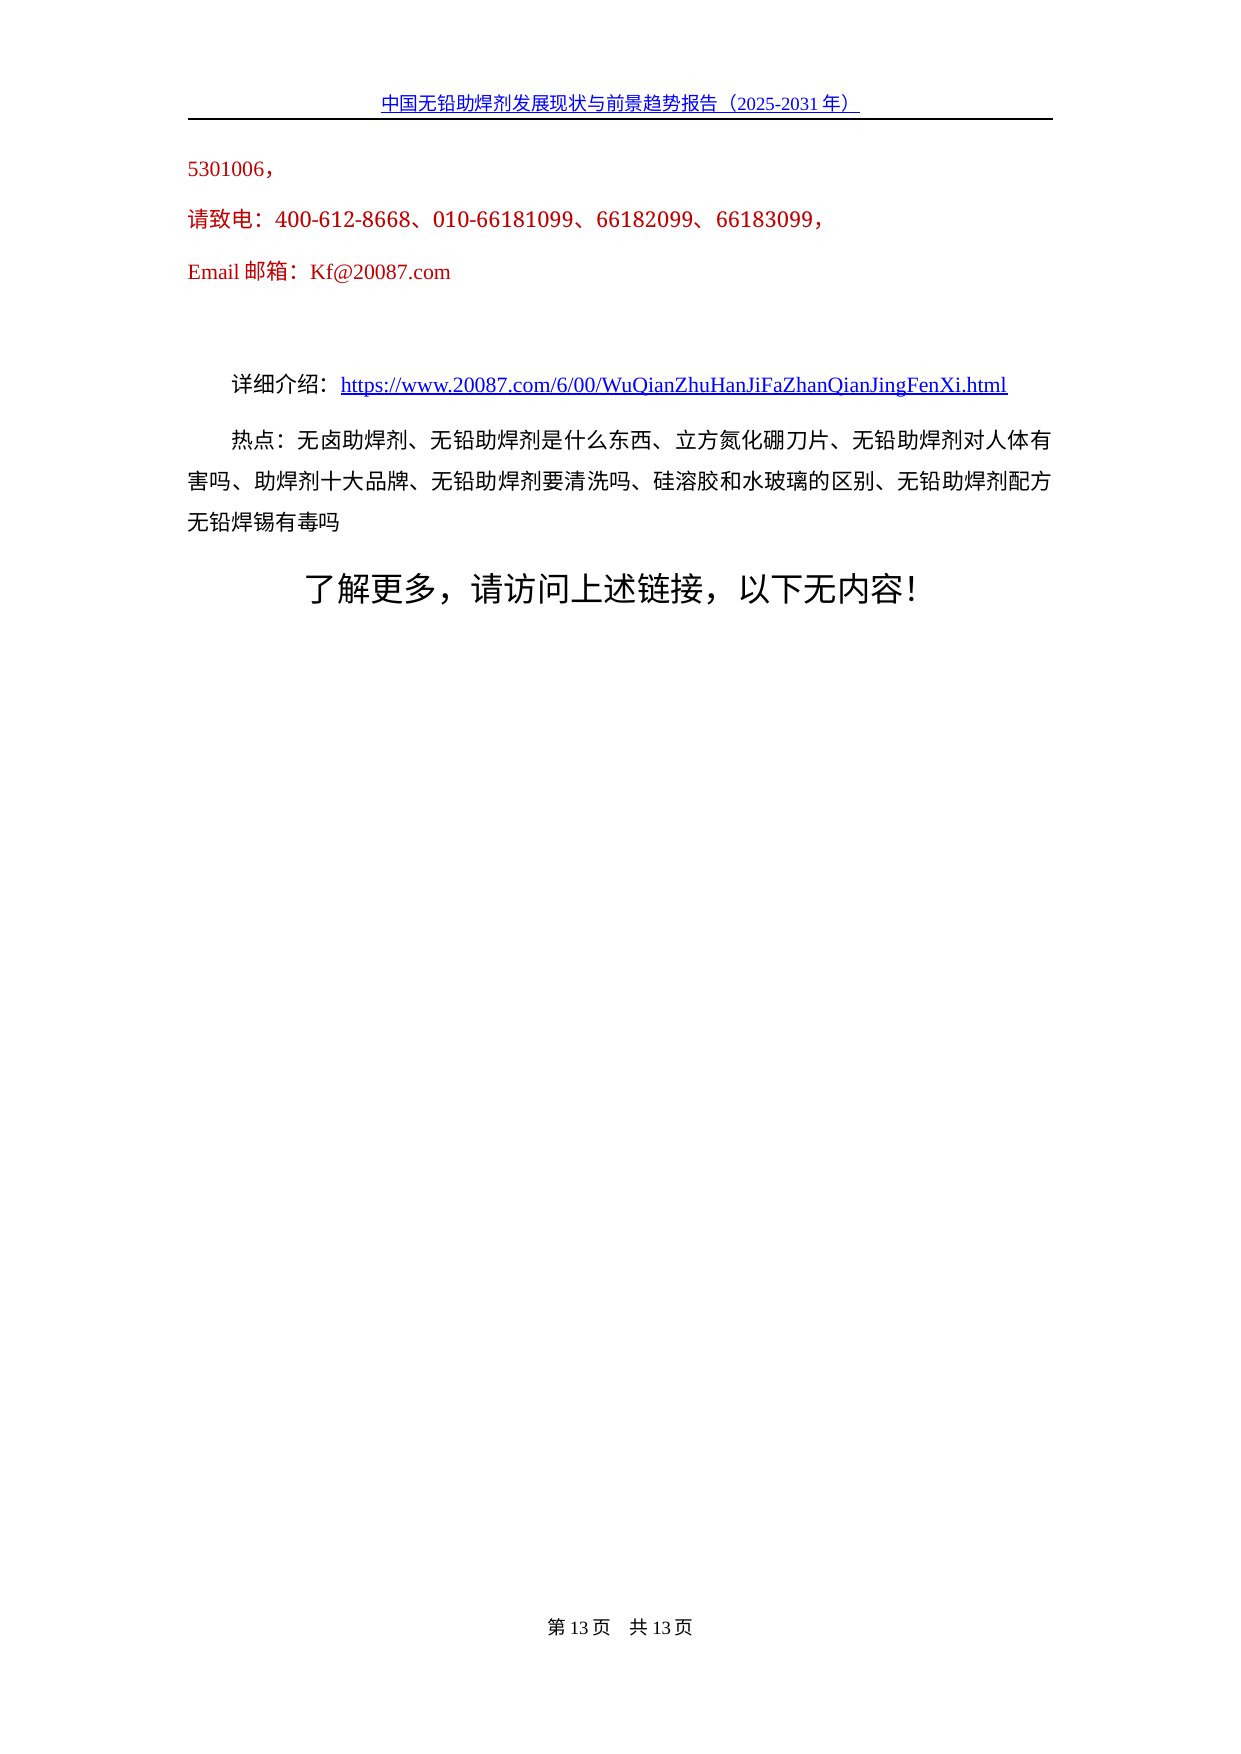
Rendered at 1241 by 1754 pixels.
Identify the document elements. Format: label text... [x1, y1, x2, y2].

text 详细介绍：https://www.20087.com/6/00/WuQianZhuHanJiFaZhanQianJingFenXi.html [187, 366, 1053, 399]
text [187, 150, 1053, 183]
text 热点：无卤助焊剂、无铅助焊剂是什么东西、立方氮化硼刀片、无铅助焊剂对人体有害吗、助焊剂十大品牌、无铅助焊剂要清洗吗、硅溶胶和水玻璃的区别、无铅助焊剂配方、无铅焊锡有毒吗 [187, 423, 1053, 537]
text Email邮箱：Kf@20087.com [187, 253, 1053, 286]
text 请致电：400-612-8668、010-66181099、66182099、66183099， [187, 202, 1053, 234]
title 了解更多，请访问上述链接，以下无内容！ [187, 554, 1053, 619]
